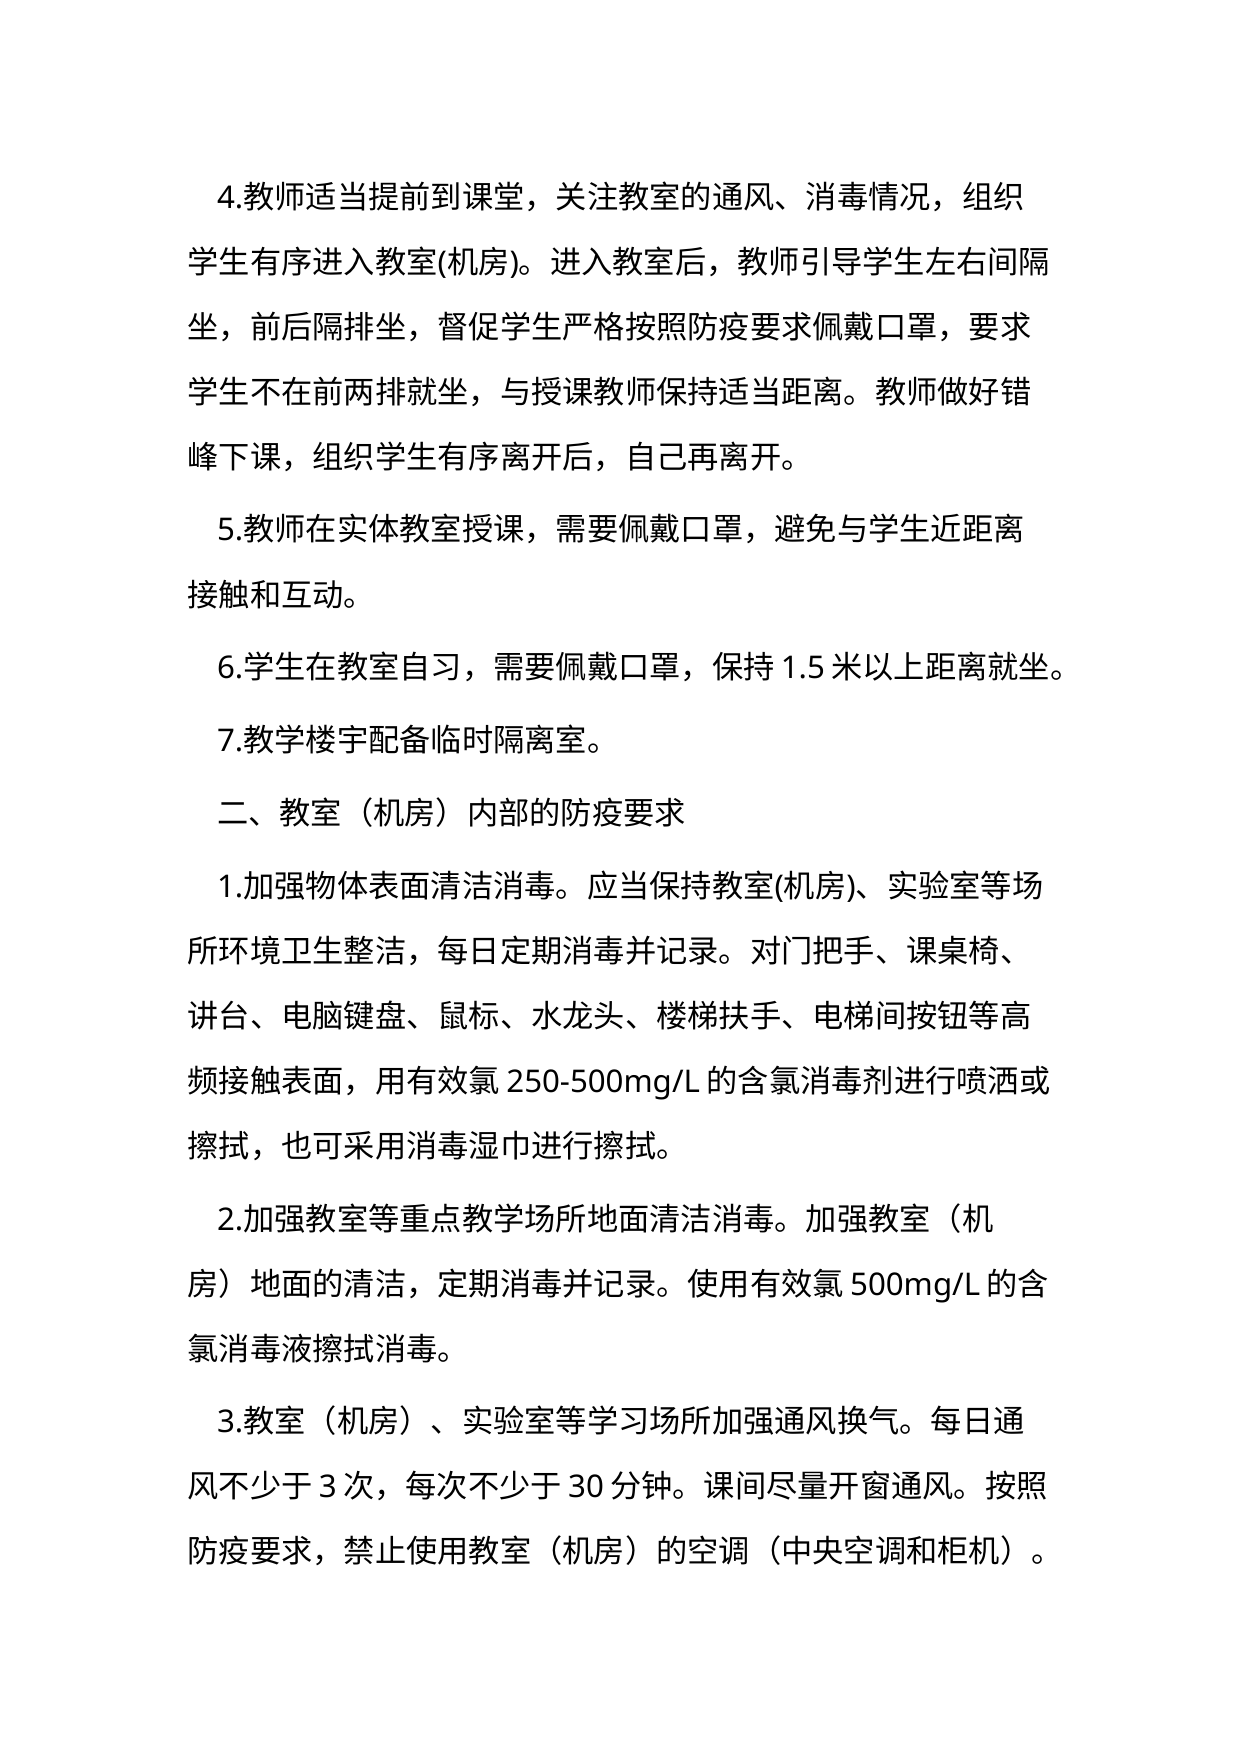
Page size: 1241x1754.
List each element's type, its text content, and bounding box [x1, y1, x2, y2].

text 3.教室（机房）、实验室等学习场所加强通风换气。每日通风不少于3次，每次不少于30分钟。课间尽量开窗通风。按照防疫要求，禁止使用教室（机房）的空调（中央空调和柜机）。 [187, 1387, 1053, 1582]
text 5.教师在实体教室授课，需要佩戴口罩，避免与学生近距离接触和互动。 [187, 495, 1053, 625]
text 2.加强教室等重点教学场所地面清洁消毒。加强教室（机房）地面的清洁，定期消毒并记录。使用有效氯500mg/L的含氯消毒液擦拭消毒。 [187, 1184, 1053, 1379]
text 7.教学楼宇配备临时隔离室。 [187, 705, 1053, 770]
text 4.教师适当提前到课堂，关注教室的通风、消毒情况，组织学生有序进入教室(机房)。进入教室后，教师引导学生左右间隔坐，前后隔排坐，督促学生严格按照防疫要求佩戴口罩，要求学生不在前两排就坐，与授课教师保持适当距离。教师做好错峰下课，组织学生有序离开后，自己再离开。 [187, 162, 1053, 487]
text 1.加强物体表面清洁消毒。应当保持教室(机房)、实验室等场所环境卫生整洁，每日定期消毒并记录。对门把手、课桌椅、讲台、电脑键盘、鼠标、水龙头、楼梯扶手、电梯间按钮等高频接触表面，用有效氯250-500mg/L的含氯消毒剂进行喷洒或擦拭，也可采用消毒湿巾进行擦拭。 [187, 851, 1053, 1176]
text 二、教室（机房）内部的防疫要求 [187, 778, 1053, 843]
text 6.学生在教室自习，需要佩戴口罩，保持1.5米以上距离就坐。 [187, 633, 1053, 698]
